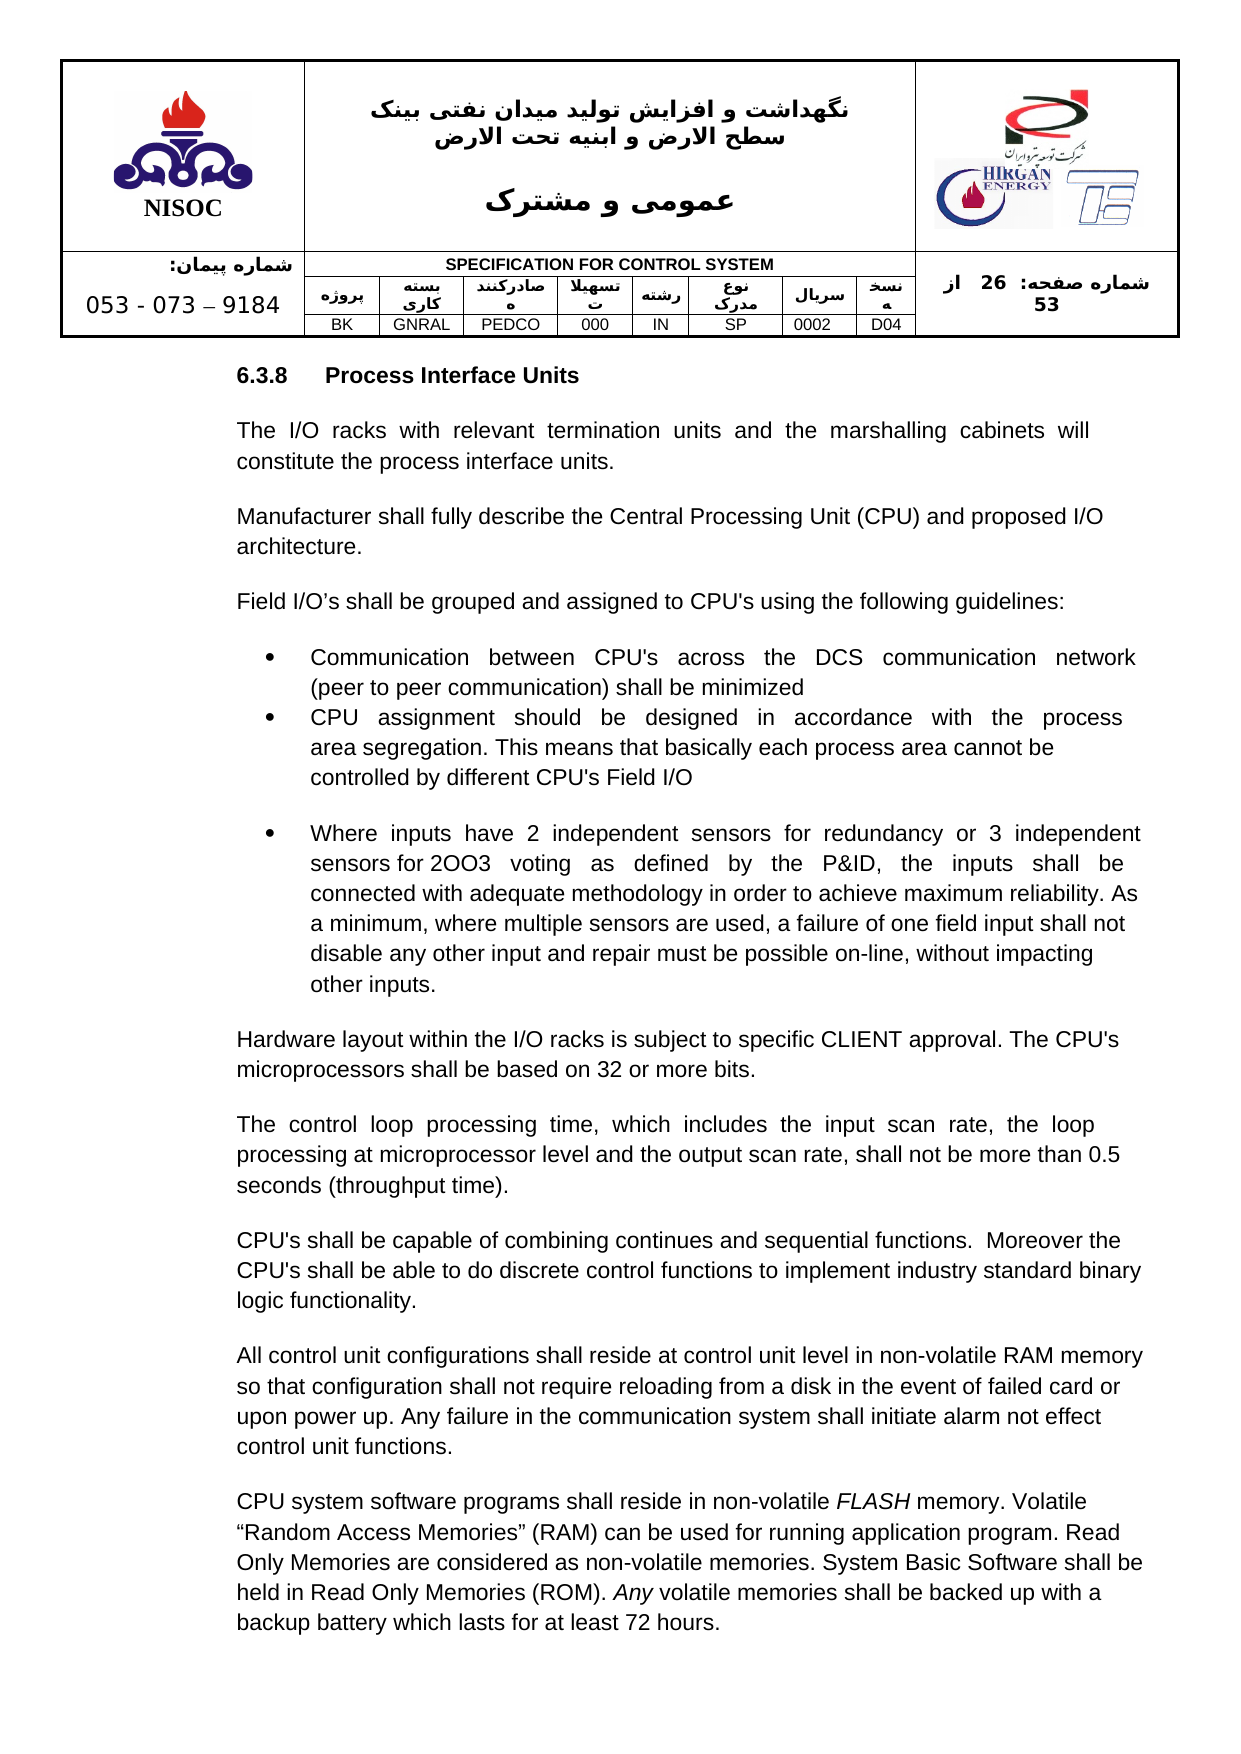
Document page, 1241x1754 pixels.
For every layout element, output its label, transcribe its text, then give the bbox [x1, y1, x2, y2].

text The I/O racks with relevant termination units and the marshalling cabinets will constitute the process interface units. [236, 417, 1152, 474]
list Process Interface Units [236, 362, 1152, 388]
list CPU assignment should be designed in accordance with the process area segregation. This means that basically each process area cannot be controlled by different CPU's Field I/O [266, 704, 1152, 791]
text The control loop processing time, which includes the input scan rate, the loop processing at microprocessor level and the output scan rate, shall not be more than 0.5 seconds (throughput time). [236, 1111, 1152, 1198]
text CPU's shall be capable of combining continues and sequential functions. Moreover the CPU's shall be able to do discrete control functions to implement industry standard binary logic functionality. [236, 1227, 1152, 1313]
text Field I/O’s shall be grouped and assigned to CPU's using the following guidelines: [236, 588, 1152, 614]
text All control unit configurations shall reside at control unit level in non-volatile RAM memory so that configuration shall not require reloading from a disk in the event of failed card or upon power up. Any failure in the communication system shall initiate alarm not effect control unit functions. [236, 1342, 1152, 1459]
text CPU system software programs shall reside in non-volatile FLASH memory. Volatile “Random Access Memories” (RAM) can be used for running application program. Read Only Memories are considered as non-volatile memories. System Basic Software shall be held in Read Only Memories (ROM). Any volatile memories shall be backed up with a backup battery which lasts for at least 72 hours. [236, 1488, 1152, 1635]
list Communication between CPU's across the DCS communication network (peer to peer communication) shall be minimized [266, 643, 1152, 700]
list Where inputs have 2 independent sensors for redundancy or 3 independent sensors for 2OO3 voting as defined by the P&ID, the inputs shall be connected with adequate methodology in order to achieve maximum reliability. As a minimum, where multiple sensors are used, a failure of one field input shall not disable any other input and repair must be possible on-line, without impacting other inputs. [266, 819, 1152, 997]
picture [934, 89, 1089, 229]
text Hardware layout within the I/O racks is subject to specific CLIENT approval. The CPU's microprocessors shall be based on 32 or more bits. [236, 1026, 1152, 1082]
text Manufacturer shall fully describe the Central Processing Unit (CPU) and proposed I/O architecture. [236, 503, 1152, 559]
picture [113, 91, 253, 193]
